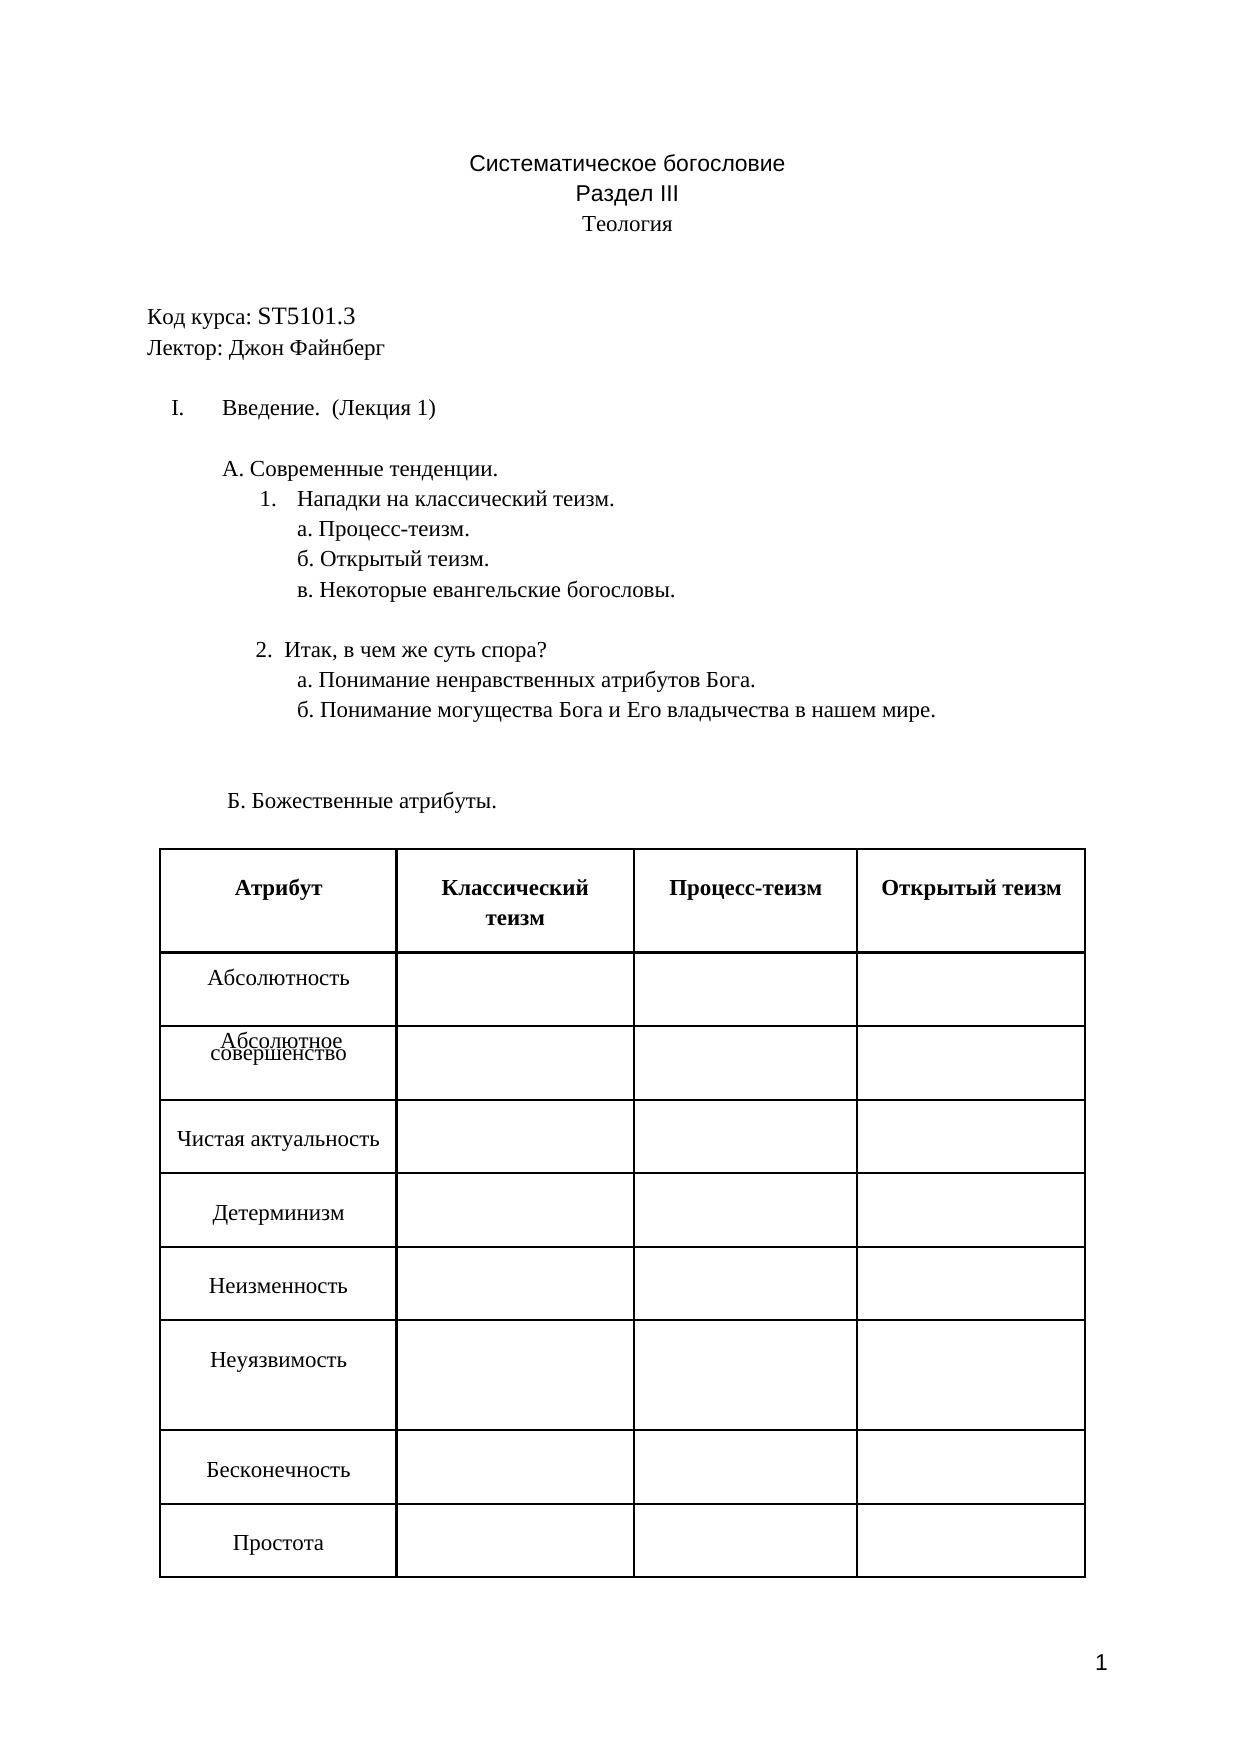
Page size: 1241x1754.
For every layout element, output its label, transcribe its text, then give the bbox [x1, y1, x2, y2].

table_cell Неизменность [161, 1248, 395, 1319]
text Лектор: Джон Файнберг [147, 334, 1107, 360]
table_cell [858, 1027, 1084, 1098]
table_cell [635, 1431, 856, 1503]
table_cell Чистая актуальность [161, 1101, 395, 1172]
text Раздел III [147, 180, 1107, 207]
table_cell [858, 1431, 1084, 1503]
table_cell [398, 1431, 633, 1503]
table_cell [635, 1321, 856, 1429]
list Введение. (Лекция 1) [184, 394, 1107, 421]
table_cell [858, 1174, 1084, 1246]
table_cell [398, 1321, 633, 1429]
table_cell [398, 1174, 633, 1246]
table_cell [635, 1027, 856, 1098]
table_cell Простота [161, 1505, 395, 1576]
text в. Некоторые евангельские богословы. [147, 576, 1107, 602]
table_cell [635, 1505, 856, 1576]
table_cell [398, 1505, 633, 1576]
table_cell [858, 1248, 1084, 1319]
table_cell [858, 954, 1084, 1025]
text Систематическое богословие [147, 150, 1107, 176]
table_cell [635, 954, 856, 1025]
table_cell [635, 1174, 856, 1246]
table_header Процесс-теизм [635, 850, 856, 951]
text Код курса: ST5101.3 [147, 301, 1107, 330]
table_header Атрибут [161, 850, 395, 951]
text а. Процесс-теизм. [147, 515, 1107, 542]
table_cell [398, 1027, 633, 1098]
text а. Понимание ненравственных атрибутов Бога. [147, 666, 1107, 693]
text Теология [147, 210, 1107, 237]
text А. Современные тенденции. [147, 455, 1107, 481]
table_cell [398, 1248, 633, 1319]
table_header Открытый теизм [858, 850, 1084, 951]
table_cell [858, 1505, 1084, 1576]
list Нападки на классический теизм. [259, 485, 1107, 511]
table_cell [398, 954, 633, 1025]
table_cell [858, 1101, 1084, 1172]
table_cell Неуязвимость [161, 1321, 395, 1429]
text 2. Итак, в чем же суть спора? [147, 636, 1107, 662]
table_cell [858, 1321, 1084, 1429]
table_cell Абсолютность [161, 954, 395, 1025]
table_cell Абсолютное совершенство [161, 1027, 395, 1098]
table_cell Детерминизм [161, 1174, 395, 1246]
table_cell Бесконечность [161, 1431, 395, 1503]
table_header Классический теизм [398, 850, 633, 951]
text б. Открытый теизм. [147, 546, 1107, 572]
table_cell [635, 1248, 856, 1319]
table_cell [398, 1101, 633, 1172]
text Б. Божественные атрибуты. [147, 787, 1107, 813]
text б. Понимание могущества Бога и Его владычества в нашем мире. [147, 697, 1107, 723]
table_cell [635, 1101, 856, 1172]
